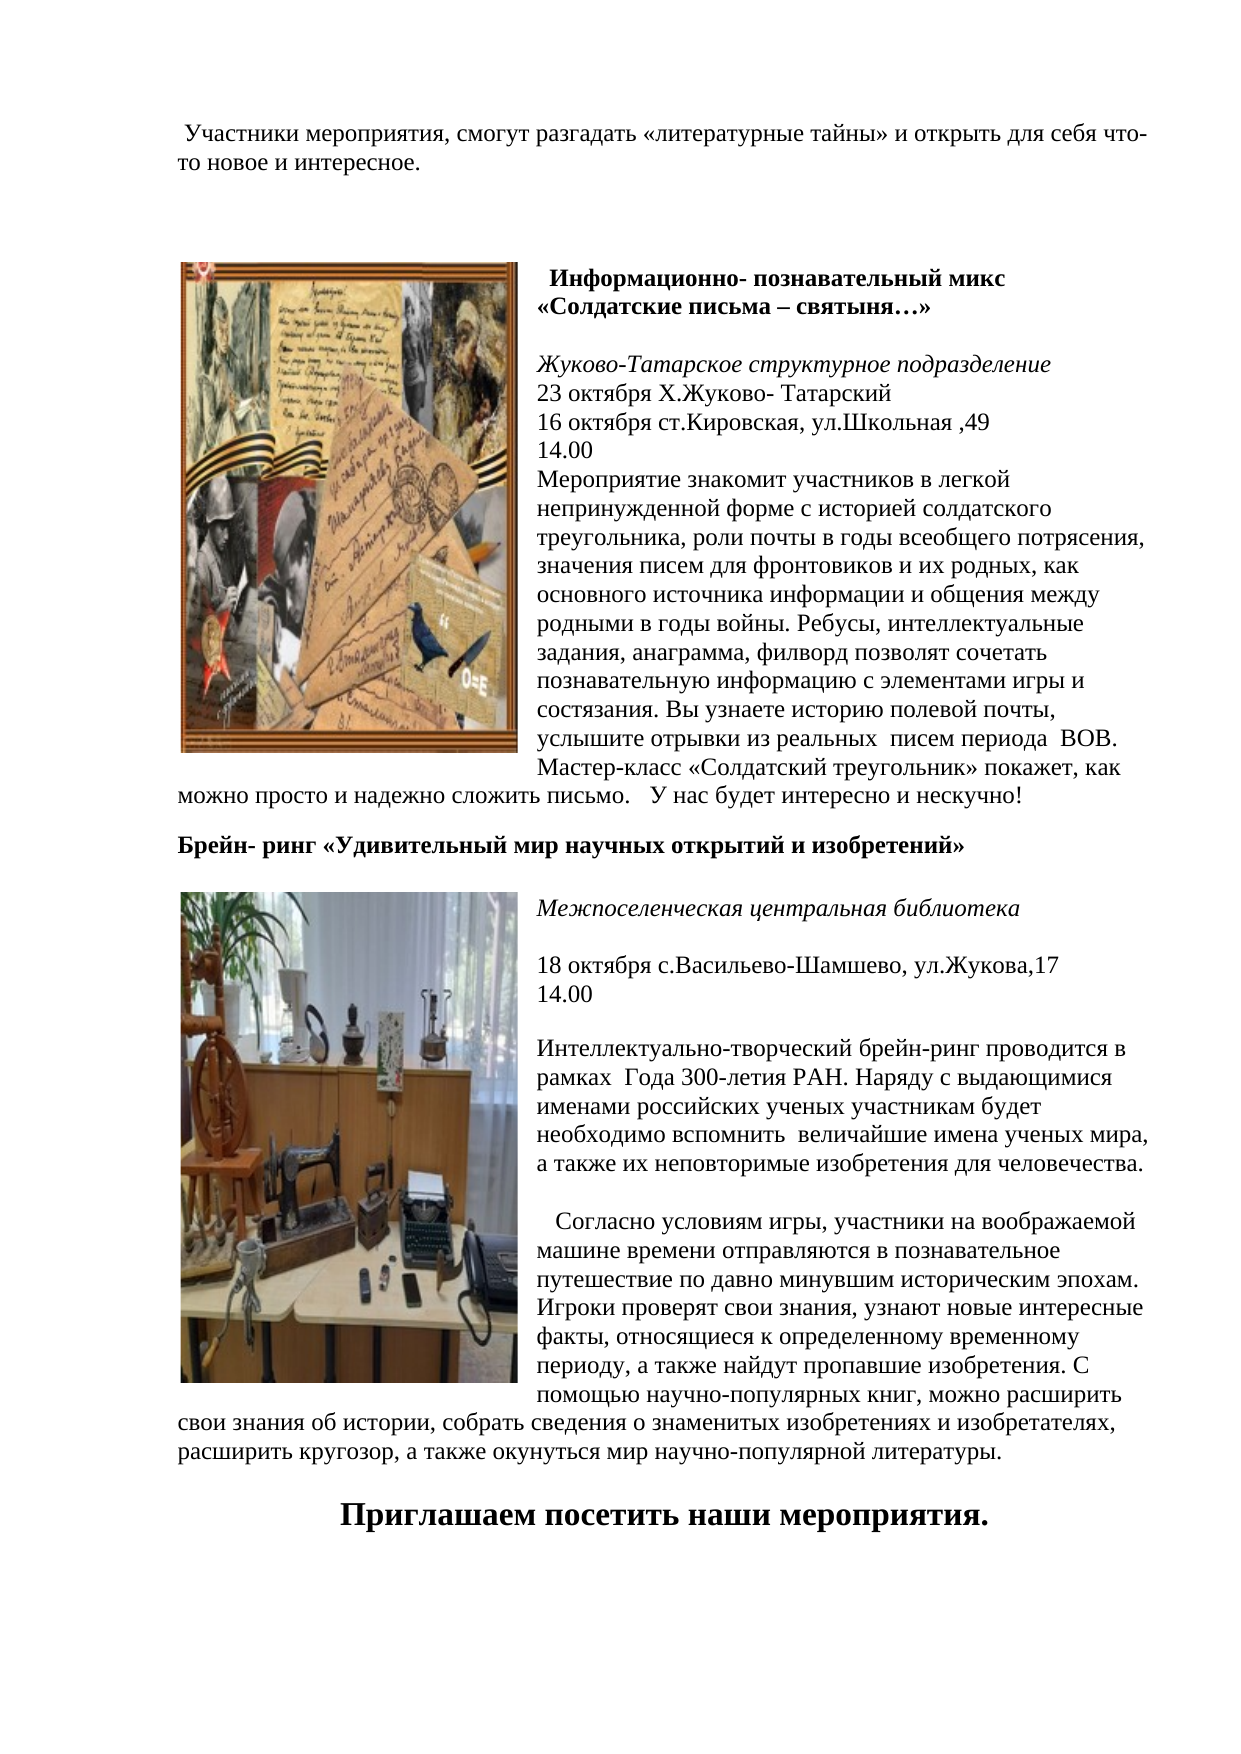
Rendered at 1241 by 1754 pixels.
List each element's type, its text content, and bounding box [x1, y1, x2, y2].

picture [180, 892, 518, 1383]
text Участники мероприятия, смогут разгадать «литературные тайны» и открыть для себя что-то новое и интересное. [177, 118, 1152, 176]
picture [180, 262, 518, 753]
text 23 октября Х.Жуково- Татарский [518, 378, 1152, 407]
text 16 октября ст.Кировская, ул.Школьная ,49 [518, 407, 1152, 436]
text Приглашаем посетить наши мероприятия. [177, 1494, 1152, 1532]
text Согласно условиям игры, участники на воображаемой машине времени отправляются в познавательное путешествие по давно минувшим историческим эпохам. Игроки проверят свои знания, узнают новые интересные факты, относящиеся к определенному временному периоду, а также найдут пропавшие изобретения. С помощью научно-популярных книг, можно расширить свои знания об истории, собрать сведения о знаменитых изобретениях и изобретателях, расширить кругозор, а также окунуться мир научно-популярной литературы. [177, 1206, 1152, 1465]
text Жуково-Татарское структурное подразделение [518, 349, 1152, 378]
text Интеллектуально-творческий брейн-ринг проводится в рамках Года 300-летия РАН. Наряду с выдающимися именами российских ученых участникам будет необходимо вспомнить величайшие имена ученых мира, а также их неповторимые изобретения для человечества. [518, 1033, 1152, 1177]
text 14.00 [518, 979, 1152, 1008]
text Межпоселенческая центральная библиотека [518, 893, 1152, 921]
text 18 октября с.Васильево-Шамшево, ул.Жукова,17 [518, 951, 1152, 979]
subtitle Брейн- ринг «Удивительный мир научных открытий и изобретений» [177, 830, 1152, 859]
text 14.00 [518, 436, 1152, 464]
text Информационно- познавательный микс «Солдатские письма – святыня…» [518, 263, 1152, 320]
text Мероприятие знакомит участников в легкой непринужденной форме с историей солдатского треугольника, роли почты в годы всеобщего потрясения, значения писем для фронтовиков и их родных, как основного источника информации и общения между родными в годы войны. Ребусы, интеллектуальные задания, анаграмма, филворд позволят сочетать познавательную информацию с элементами игры и состязания. Вы узнаете историю полевой почты, услышите отрывки из реальных писем периода ВОВ. Мастер-класс «Солдатский треугольник» покажет, как можно просто и надежно сложить письмо. У нас будет интересно и нескучно! [177, 464, 1152, 809]
